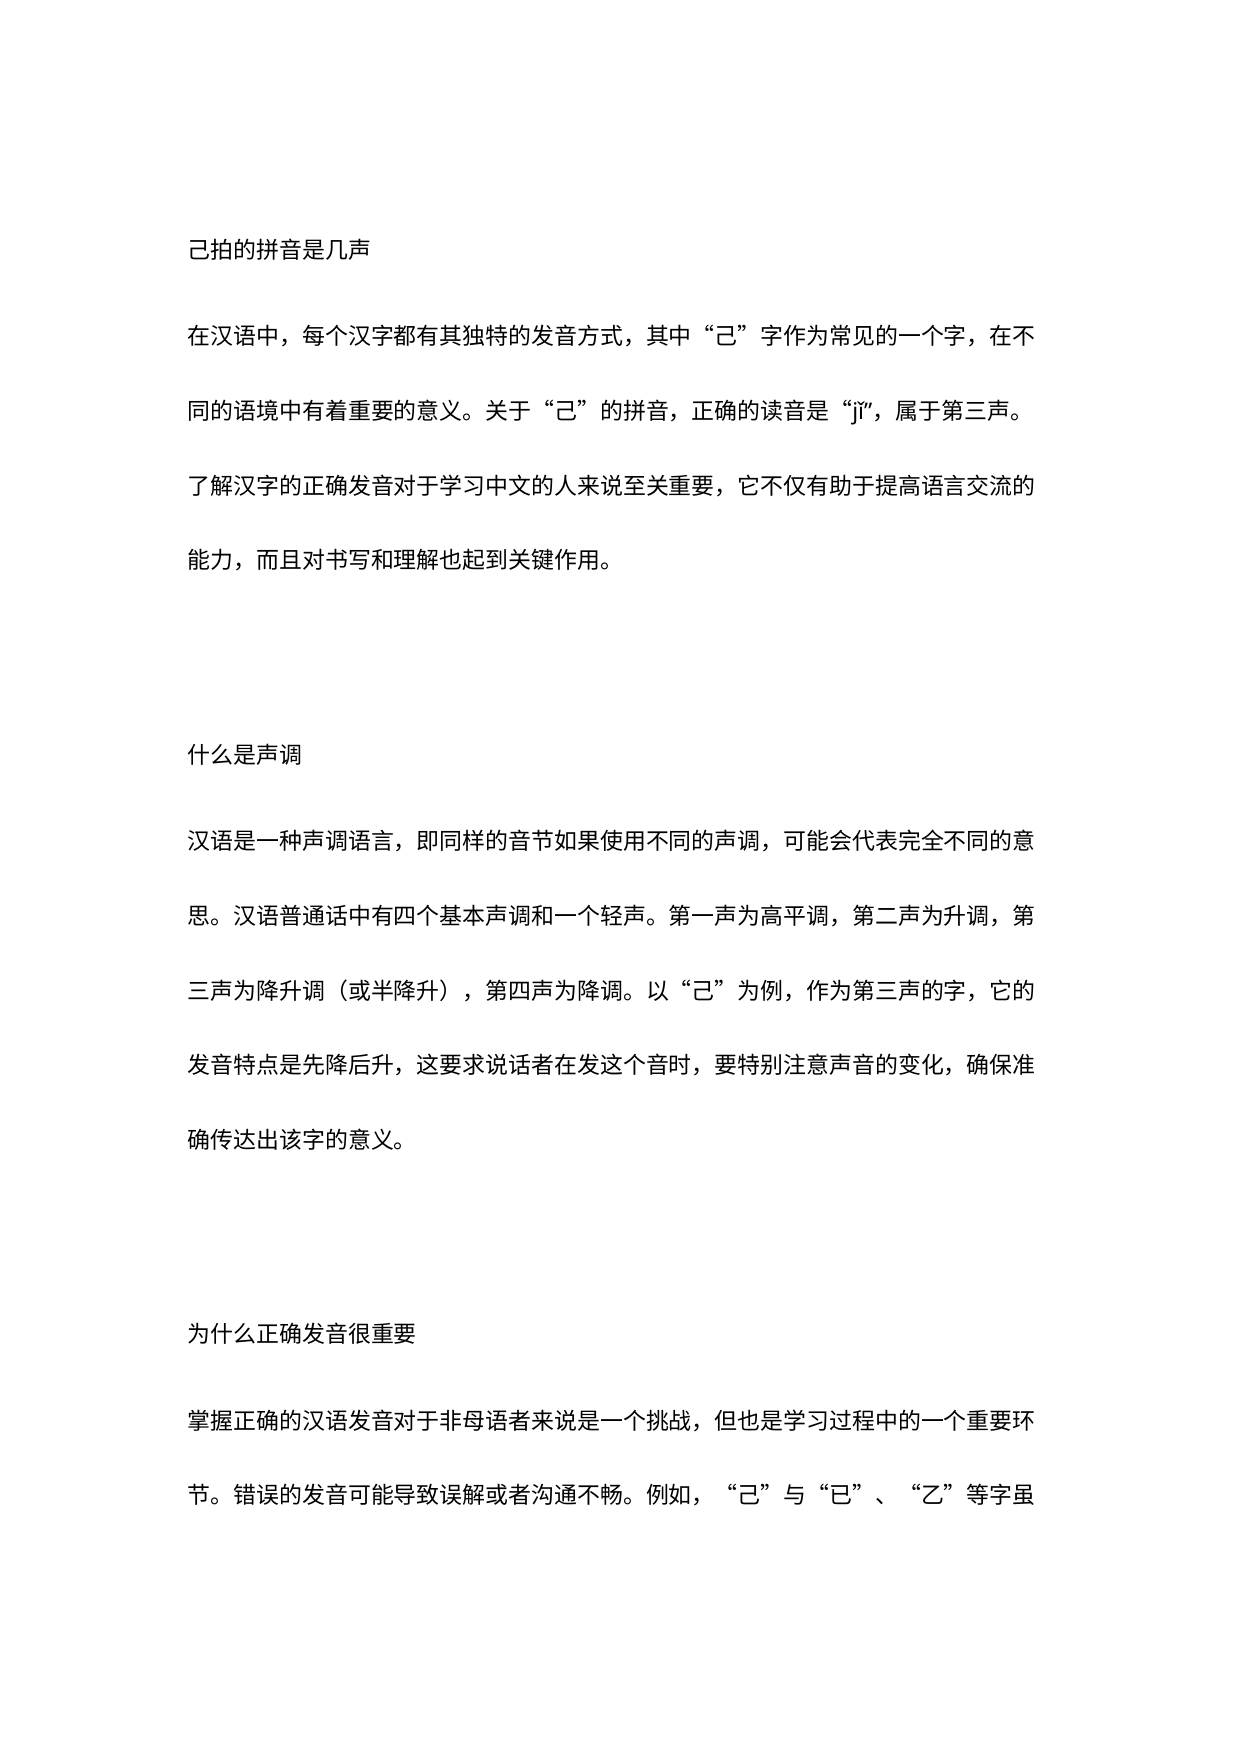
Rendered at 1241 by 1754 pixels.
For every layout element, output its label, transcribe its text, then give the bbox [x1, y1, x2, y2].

text 什么是声调 [187, 721, 1053, 786]
text 在汉语中，每个汉字都有其独特的发音方式，其中“己”字作为常见的一个字，在不同的语境中有着重要的意义。关于“己”的拼音，正确的读音是“jǐ”，属于第三声。了解汉字的正确发音对于学习中文的人来说至关重要，它不仅有助于提高语言交流的能力，而且对书写和理解也起到关键作用。 [187, 302, 1053, 591]
text 为什么正确发音很重要 [187, 1300, 1053, 1365]
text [187, 1387, 1053, 1527]
text 己拍的拼音是几声 [187, 216, 1053, 281]
text 汉语是一种声调语言，即同样的音节如果使用不同的声调，可能会代表完全不同的意思。汉语普通话中有四个基本声调和一个轻声。第一声为高平调，第二声为升调，第三声为降升调（或半降升），第四声为降调。以“己”为例，作为第三声的字，它的发音特点是先降后升，这要求说话者在发这个音时，要特别注意声音的变化，确保准确传达出该字的意义。 [187, 807, 1053, 1171]
